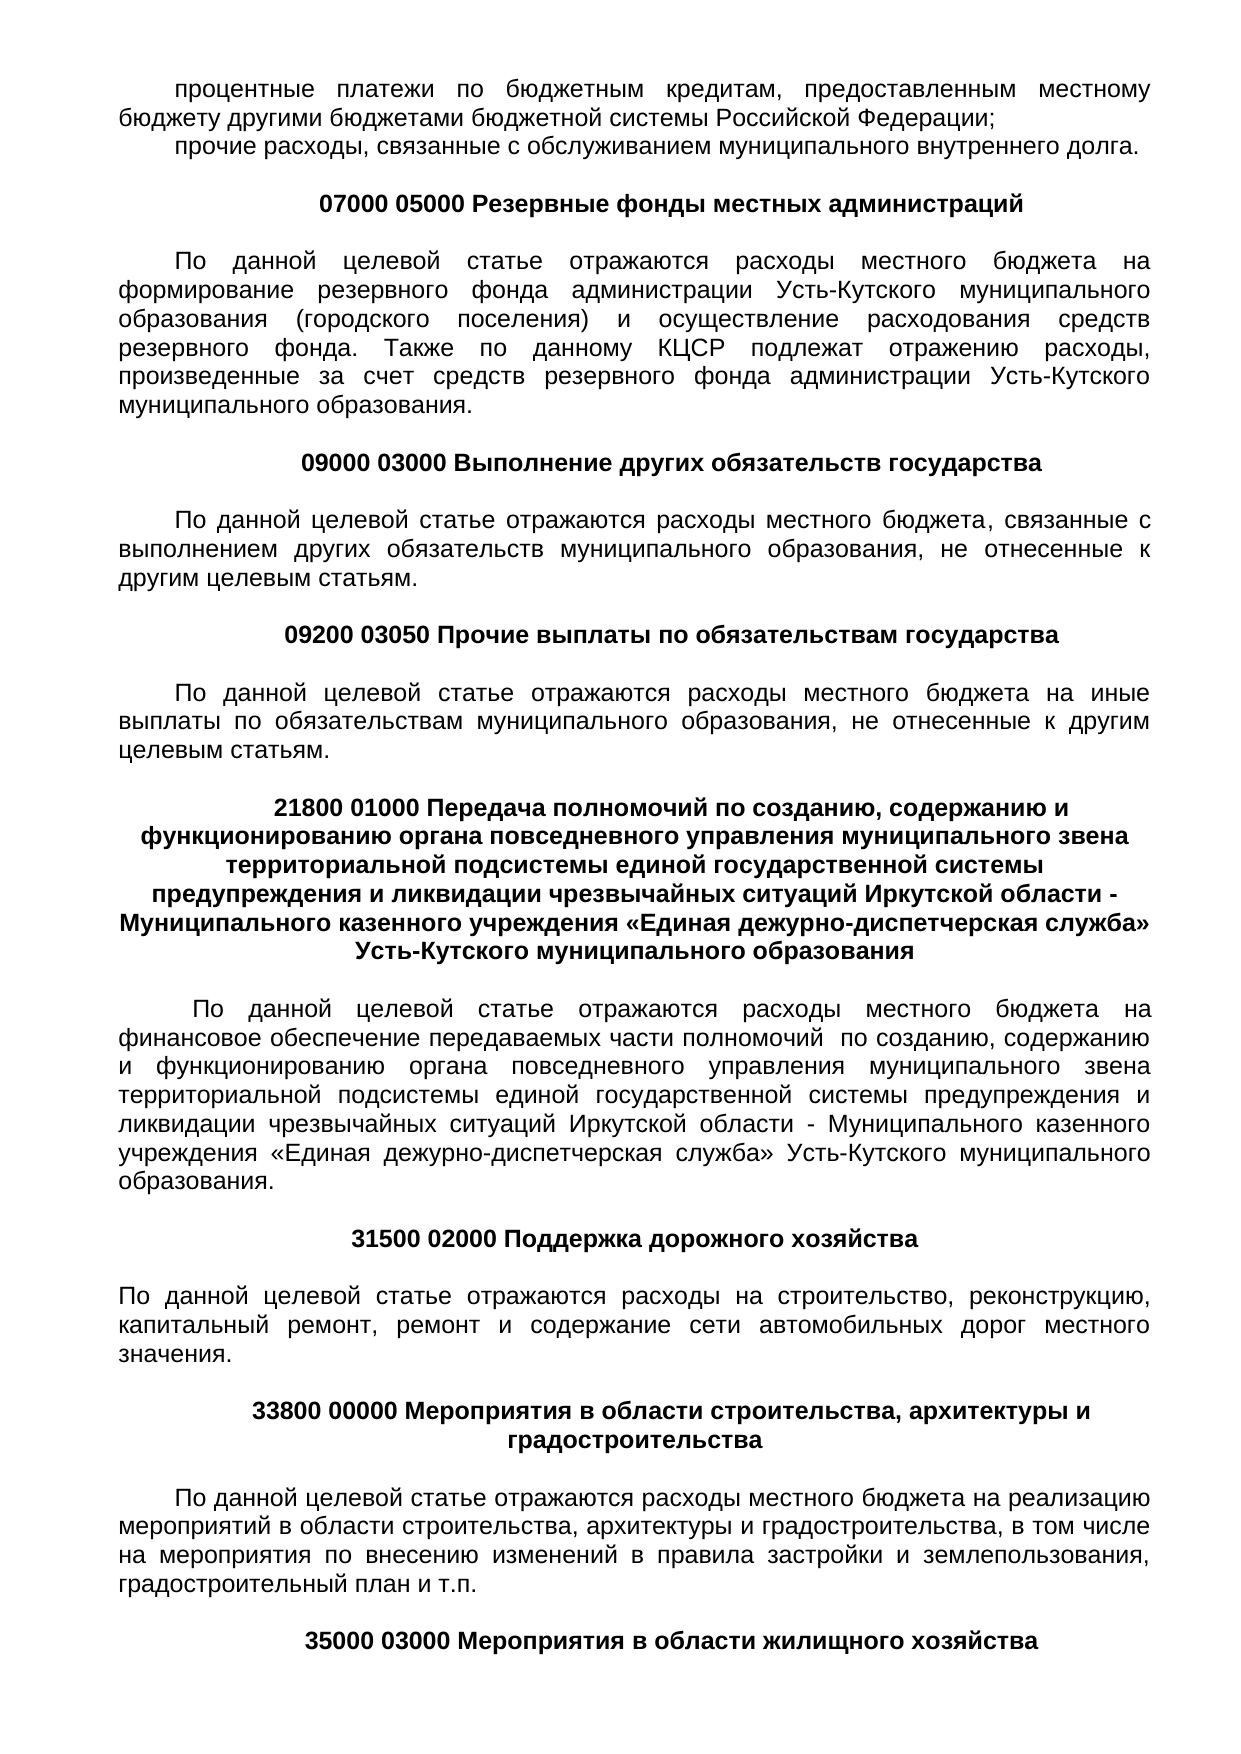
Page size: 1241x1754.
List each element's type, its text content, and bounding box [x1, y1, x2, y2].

text процентные платежи по бюджетным кредитам, предоставленным местному бюджету другими бюджетами бюджетной системы Российской Федерации; [118, 74, 1152, 131]
text По данной целевой статье отражаются расходы местного бюджета на формирование резервного фонда администрации Усть-Кутского муниципального образования (городского поселения) и осуществление расходования средств резервного фонда. Также по данному КЦСР подлежат отражению расходы, произведенные за счет средств резервного фонда администрации Усть-Кутского муниципального образования. [118, 246, 1152, 419]
text По данной целевой статье отражаются расходы местного бюджета на иные выплаты по обязательствам муниципального образования, не отнесенные к другим целевым статьям. [118, 678, 1152, 764]
text прочие расходы, связанные с обслуживанием муниципального внутреннего долга. [118, 131, 1152, 160]
text 31500 02000 Поддержка дорожного хозяйства [118, 1224, 1152, 1253]
text 07000 05000 Резервные фонды местных администраций [118, 189, 1152, 218]
text 35000 03000 Мероприятия в области жилищного хозяйства [118, 1626, 1152, 1655]
text 09000 03000 Выполнение других обязательств государства [118, 448, 1152, 476]
text По данной целевой статье отражаются расходы местного бюджета, связанные с выполнением других обязательств муниципального образования, не отнесенные к другим целевым статьям. [118, 505, 1152, 591]
text 09200 03050 Прочие выплаты по обязательствам государства [118, 620, 1152, 649]
text По данной целевой статье отражаются расходы местного бюджета на реализацию мероприятий в области строительства, архитектуры и градостроительства, в том числе на мероприятия по внесению изменений в правила застройки и землепользования, градостроительный план и т.п. [118, 1483, 1152, 1598]
text По данной целевой статье отражаются расходы местного бюджета на финансовое обеспечение передаваемых части полномочий по созданию, содержанию и функционированию органа повседневного управления муниципального звена территориальной подсистемы единой государственной системы предупреждения и ликвидации чрезвычайных ситуаций Иркутской области - Муниципального казенного учреждения «Единая дежурно-диспетчерская служба» Усть-Кутского муниципального образования. [118, 994, 1152, 1195]
text 21800 01000 Передача полномочий по созданию, содержанию и функционированию органа повседневного управления муниципального звена территориальной подсистемы единой государственной системы предупреждения и ликвидации чрезвычайных ситуаций Иркутской области -Муниципального казенного учреждения «Единая дежурно-диспетчерская служба» Усть-Кутского муниципального образования [118, 793, 1152, 965]
text 33800 00000 Мероприятия в области строительства, архитектуры и градостроительства [118, 1396, 1152, 1454]
text По данной целевой статье отражаются расходы на строительство, реконструкцию, капитальный ремонт, ремонт и содержание сети автомобильных дорог местного значения. [118, 1281, 1152, 1368]
